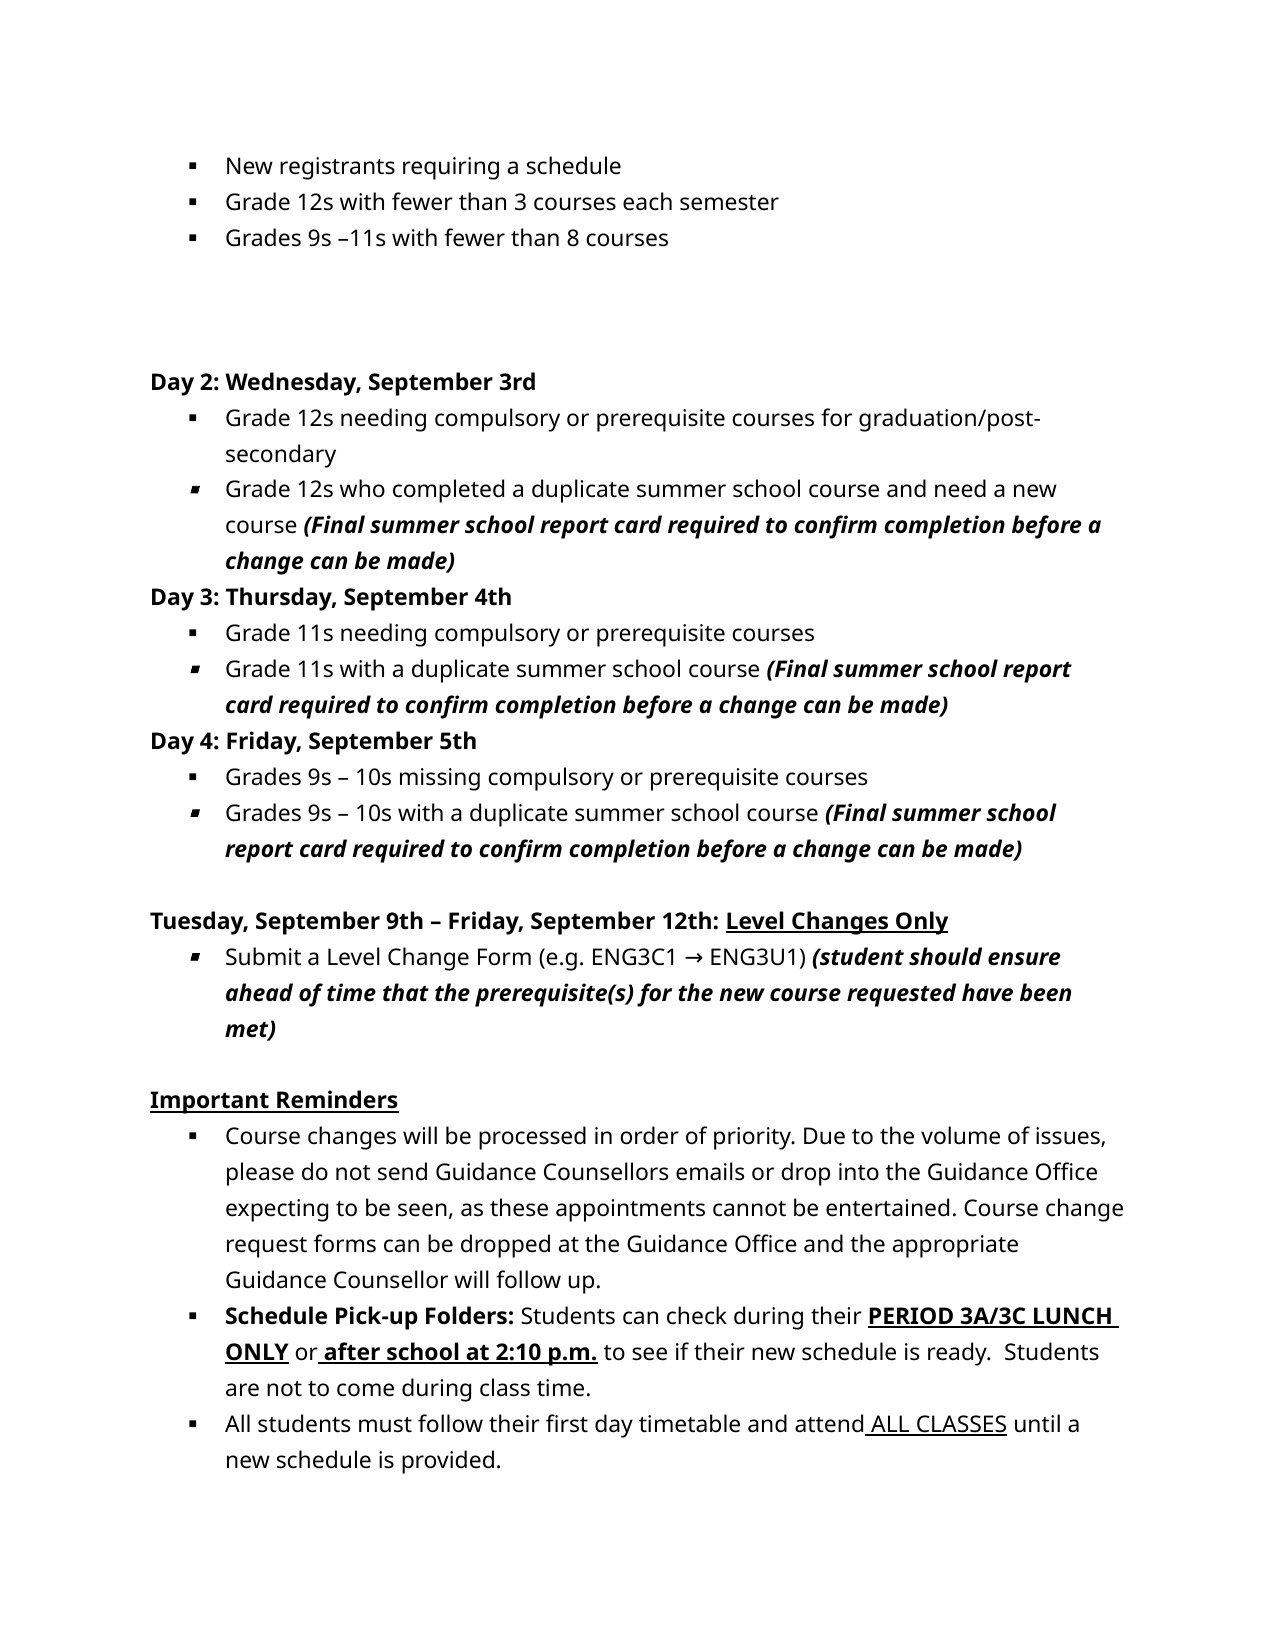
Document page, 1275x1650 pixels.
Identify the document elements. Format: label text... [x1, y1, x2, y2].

text Day 3: Thursday, September 4th [150, 581, 1125, 612]
list Grade 12s needing compulsory or prerequisite courses for graduation/post-secondary [187, 402, 1125, 469]
text Tuesday, September 9th – Friday, September 12th: Level Changes Only [150, 905, 1125, 936]
list Grades 9s – 10s missing compulsory or prerequisite courses [187, 761, 1125, 792]
text Day 2: Wednesday, September 3rd [150, 366, 1125, 397]
list Grades 9s –11s with fewer than 8 courses [187, 222, 1125, 253]
list Grade 12s with fewer than 3 courses each semester [187, 186, 1125, 217]
list New registrants requiring a schedule [187, 150, 1125, 181]
text Day 4: Friday, September 5th [150, 725, 1125, 756]
list Course changes will be processed in order of priority. Due to the volume of issues, please do not send Guidance Counsellors emails or drop into the Guidance Office expecting to be seen, as these appointments cannot be entertained. Course change request forms can be dropped at the Guidance Office and the appropriate Guidance Counsellor will follow up. [187, 1120, 1125, 1295]
text Important Reminders [150, 1084, 1125, 1116]
list Schedule Pick-up Folders: Students can check during their PERIOD 3A/3C LUNCH ONLY or after school at 2:10 p.m. to see if their new schedule is ready. Students are not to come during class time. [187, 1300, 1125, 1403]
list Submit a Level Change Form (e.g. ENG3C1 → ENG3U1) (student should ensure ahead of time that the prerequisite(s) for the new course requested have been met) [187, 941, 1125, 1044]
list Grade 11s with a duplicate summer school course (Final summer school report card required to confirm completion before a change can be made) [187, 653, 1125, 720]
list Grades 9s – 10s with a duplicate summer school course (Final summer school report card required to confirm completion before a change can be made) [187, 797, 1125, 864]
list Grade 11s needing compulsory or prerequisite courses [187, 617, 1125, 648]
list Grade 12s who completed a duplicate summer school course and need a new course (Final summer school report card required to confirm completion before a change can be made) [187, 473, 1125, 577]
list All students must follow their first day timetable and attend ALL CLASSES until a new schedule is provided. [187, 1408, 1125, 1475]
